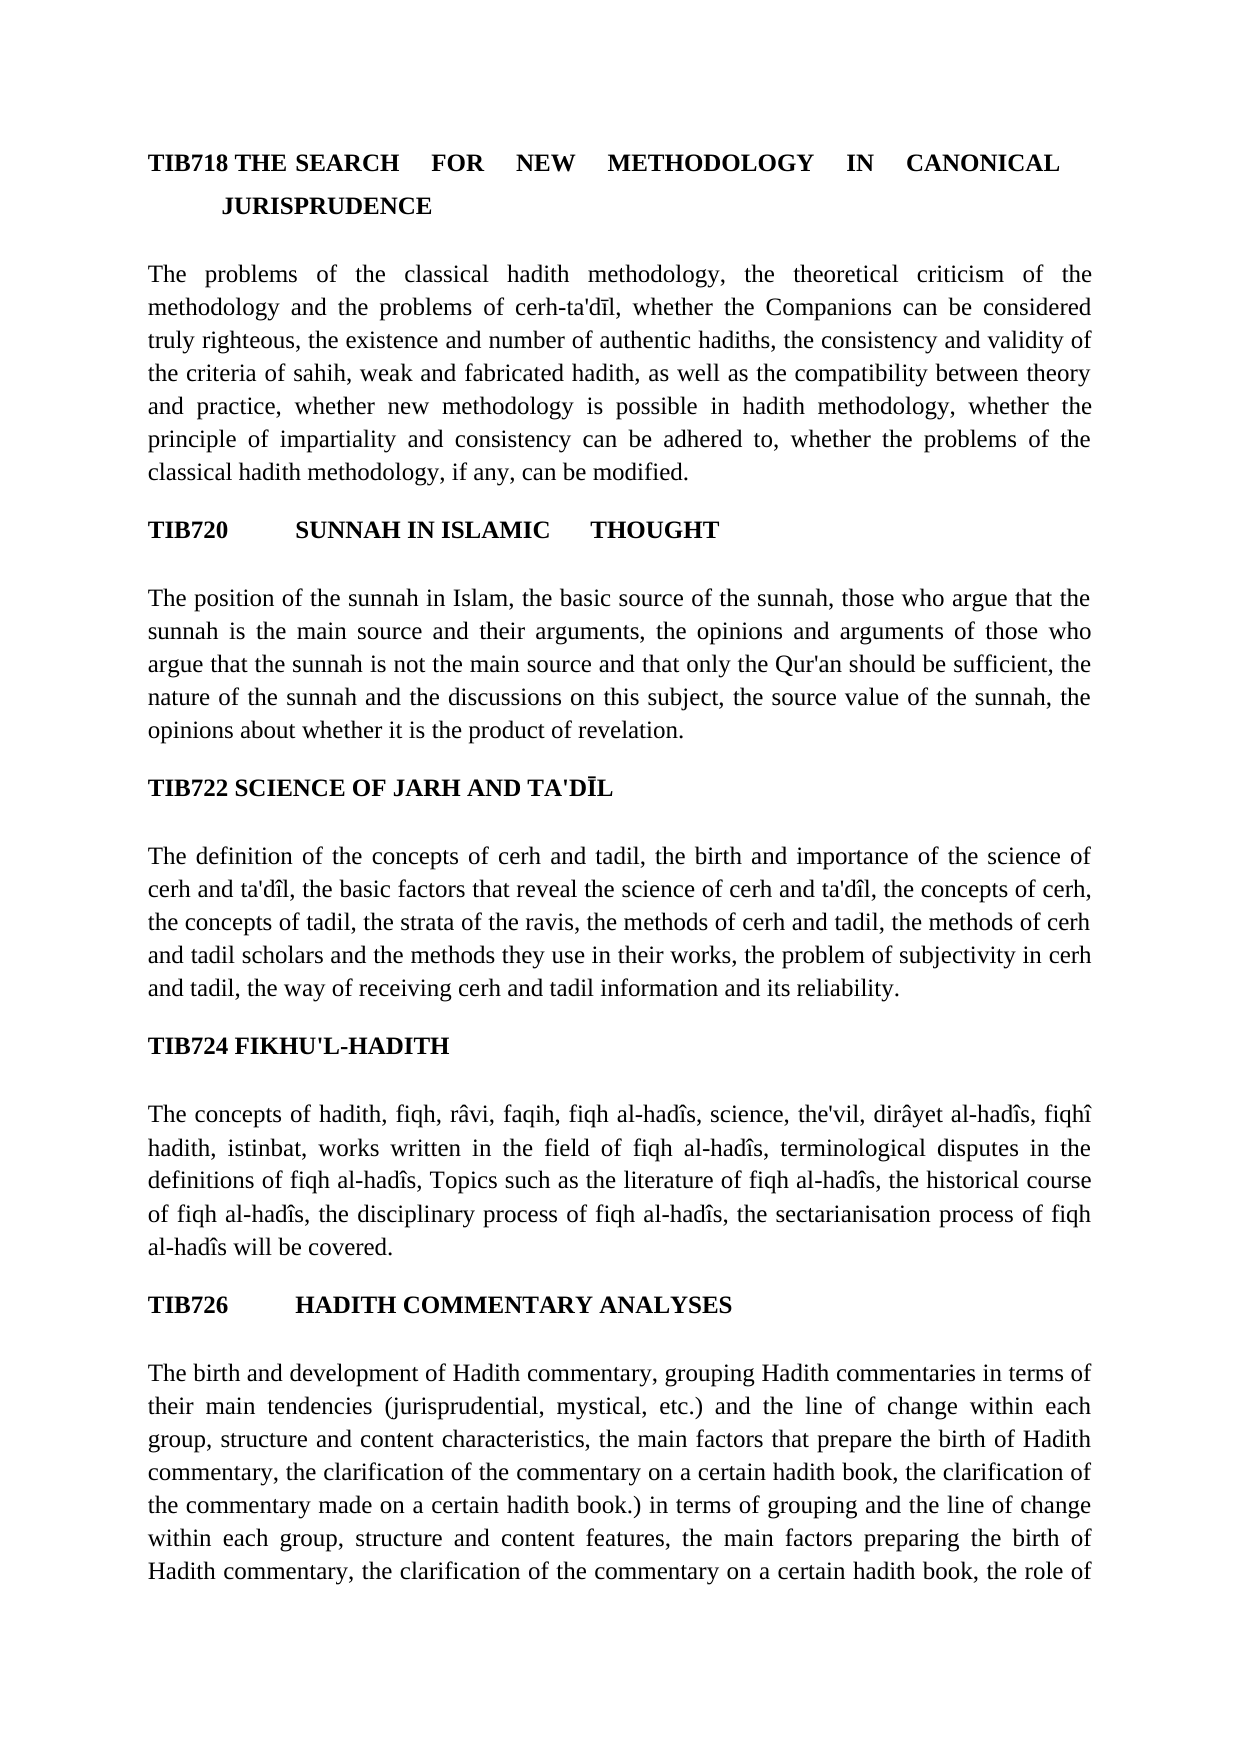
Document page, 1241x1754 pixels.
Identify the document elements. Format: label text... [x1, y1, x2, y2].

subtitle TIB720 SUNNAH IN ISLAMIC THOUGHT [148, 515, 1093, 544]
subtitle TIB722 SCIENCE OF JARH AND TA'DĪL [148, 773, 1093, 802]
text The problems of the classical hadith methodology, the theoretical criticism of the methodology and the problems of cerh-ta'dīl, whether the Companions can be considered truly righteous, the existence and number of authentic hadiths, the consistency and validity of the criteria of sahih, weak and fabricated hadith, as well as the compatibility between theory and practice, whether new methodology is possible in hadith methodology, whether the principle of impartiality and consistency can be adhered to, whether the problems of the classical hadith methodology, if any, can be modified. [148, 259, 1093, 486]
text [148, 1358, 1093, 1585]
subtitle TIB724 FIKHU'L-HADITH [148, 1031, 1093, 1060]
text The definition of the concepts of cerh and tadil, the birth and importance of the science of cerh and ta'dîl, the basic factors that reveal the science of cerh and ta'dîl, the concepts of cerh, the concepts of tadil, the strata of the ravis, the methods of cerh and tadil, the methods of cerh and tadil scholars and the methods they use in their works, the problem of subjectivity in cerh and tadil, the way of receiving cerh and tadil information and its reliability. [148, 841, 1093, 1002]
text The position of the sunnah in Islam, the basic source of the sunnah, those who argue that the sunnah is the main source and their arguments, the opinions and arguments of those who argue that the sunnah is not the main source and that only the Qur'an should be sufficient, the nature of the sunnah and the discussions on this subject, the source value of the sunnah, the opinions about whether it is the product of revelation. [148, 583, 1093, 744]
text The concepts of hadith, fiqh, râvi, faqih, fiqh al-hadîs, science, the'vil, dirâyet al-hadîs, fiqhî hadith, istinbat, works written in the field of fiqh al-hadîs, terminological disputes in the definitions of fiqh al-hadîs, Topics such as the literature of fiqh al-hadîs, the historical course of fiqh al-hadîs, the disciplinary process of fiqh al-hadîs, the sectarianisation process of fiqh al-hadîs will be covered. [148, 1099, 1093, 1260]
subtitle TIB718 THE SEARCH FOR NEW METHODOLOGY IN CANONICAL JURISPRUDENCE [148, 148, 1093, 219]
subtitle TIB726 HADITH COMMENTARY ANALYSES [148, 1290, 1093, 1318]
